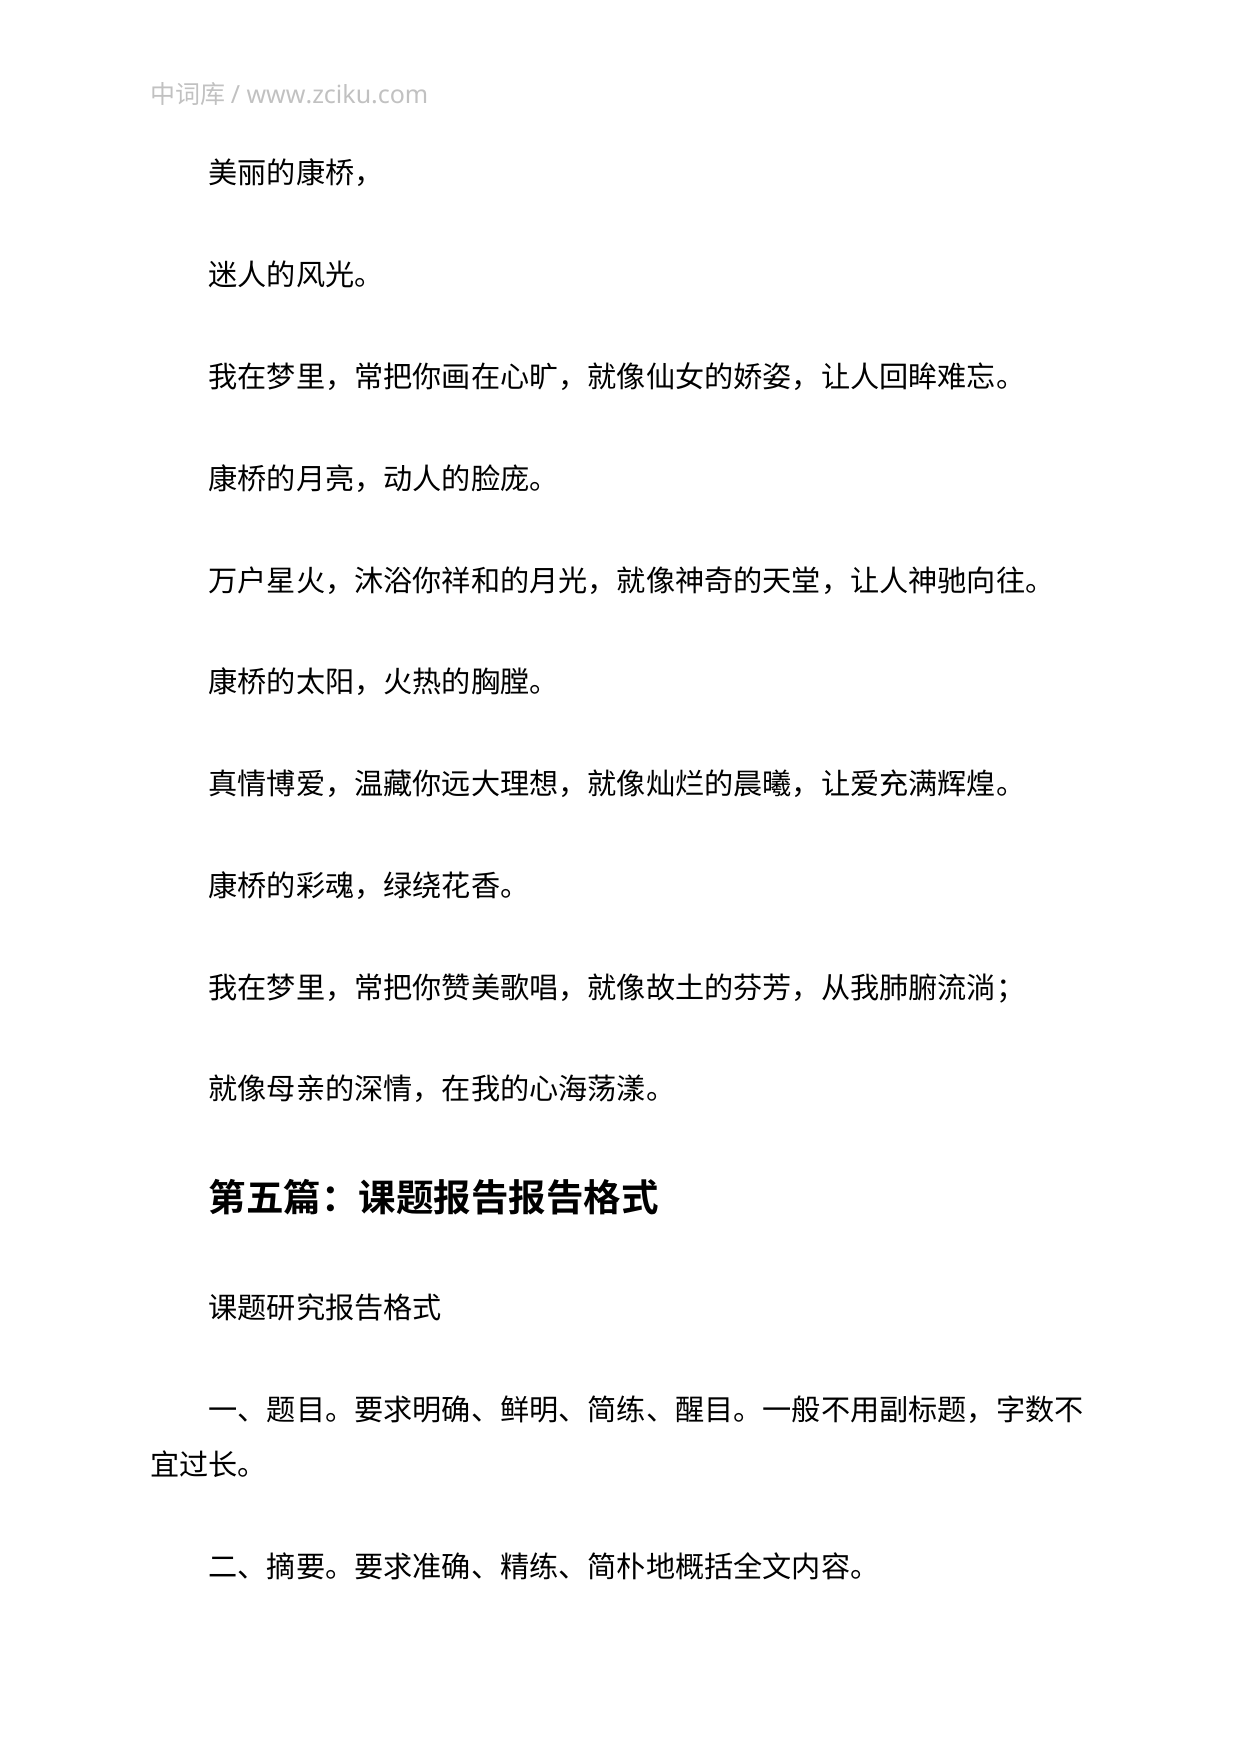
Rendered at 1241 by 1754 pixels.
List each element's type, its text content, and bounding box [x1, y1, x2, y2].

text 我在梦里，常把你画在心旷，就像仙女的娇姿，让人回眸难忘。 [150, 353, 1090, 396]
text 第五篇：课题报告报告格式 [150, 1168, 1090, 1222]
text 美丽的康桥， [150, 150, 1090, 192]
text 康桥的彩魂，绿绕花香。 [150, 862, 1090, 905]
text 康桥的太阳，火热的胸膛。 [150, 659, 1090, 701]
text 一、题目。要求明确、鲜明、简练、醒目。一般不用副标题，字数不宜过长。 [150, 1387, 1090, 1484]
text 我在梦里，常把你赞美歌唱，就像故土的芬芳，从我肺腑流淌； [150, 964, 1090, 1006]
text 课题研究报告格式 [150, 1285, 1090, 1327]
text 康桥的月亮，动人的脸庞。 [150, 455, 1090, 498]
text 万户星火，沐浴你祥和的月光，就像神奇的天堂，让人神驰向往。 [150, 557, 1090, 599]
text 就像母亲的深情，在我的心海荡漾。 [150, 1066, 1090, 1108]
text 迷人的风光。 [150, 252, 1090, 294]
text 真情博爱，温藏你远大理想，就像灿烂的晨曦，让爱充满辉煌。 [150, 761, 1090, 803]
text 二、摘要。要求准确、精练、简朴地概括全文内容。 [150, 1543, 1090, 1586]
